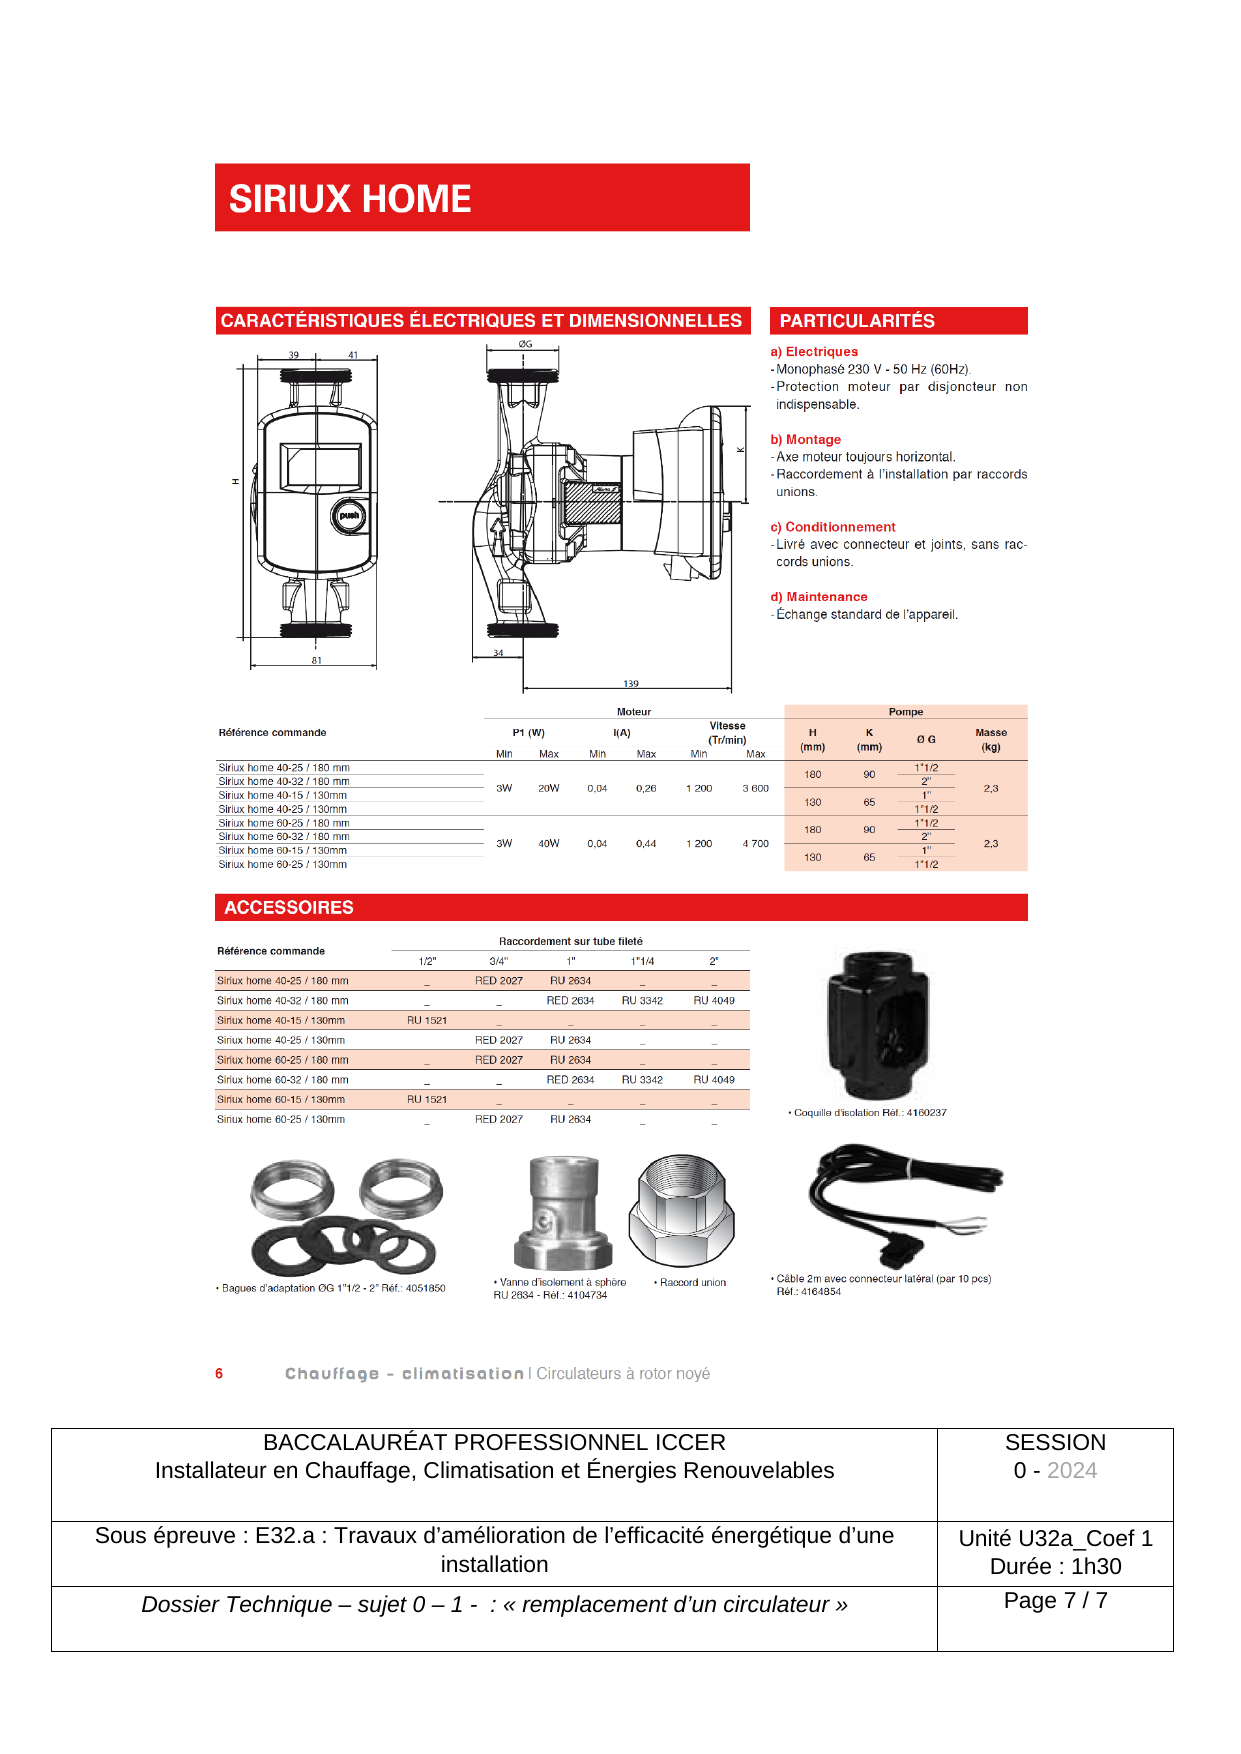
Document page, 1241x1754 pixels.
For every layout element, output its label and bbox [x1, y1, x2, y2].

picture [200, 146, 1060, 1386]
